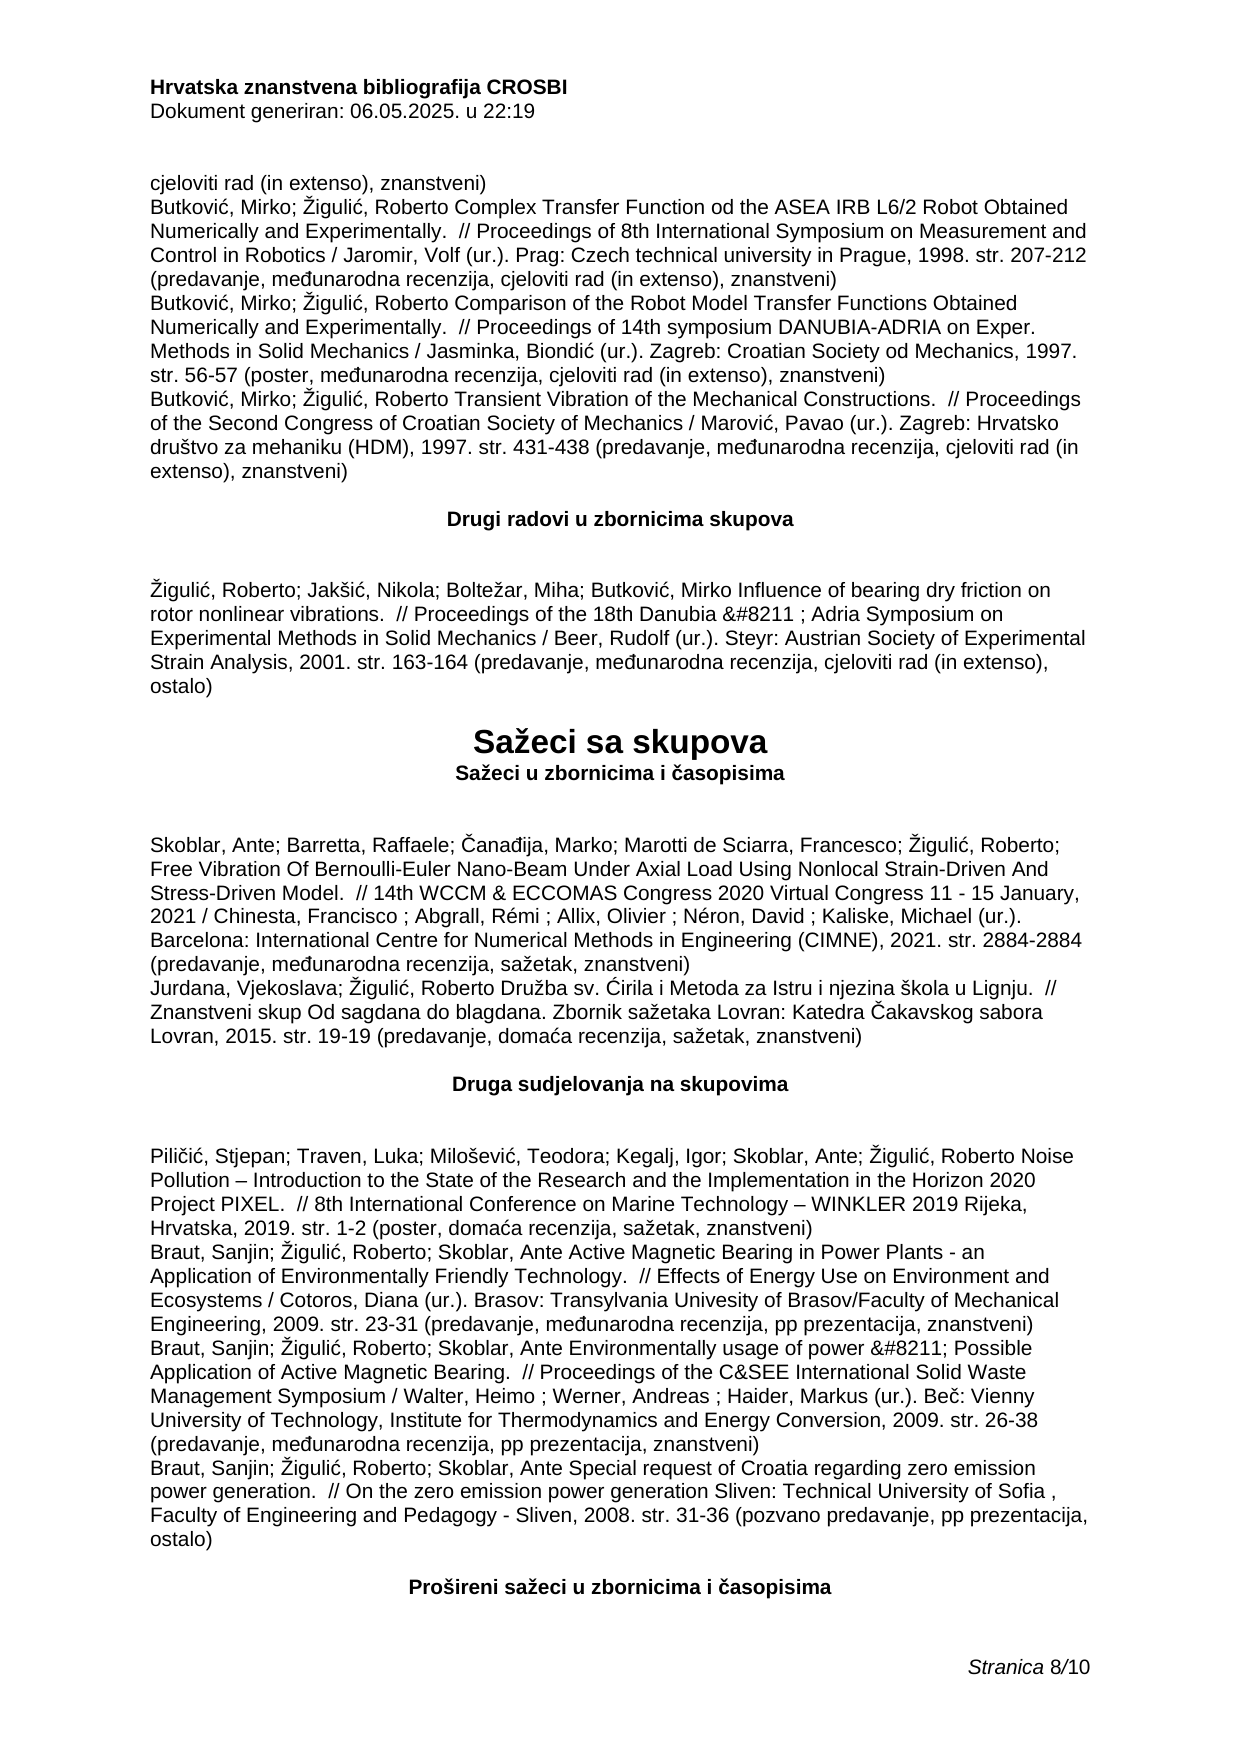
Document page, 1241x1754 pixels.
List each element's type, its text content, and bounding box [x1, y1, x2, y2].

subtitle Prošireni sažeci u zbornicima i časopisima [150, 1575, 1090, 1599]
text Braut, Sanjin; Žigulić, Roberto; Skoblar, Ante [150, 1240, 1090, 1336]
text Žigulić, Roberto; Jakšić, Nikola; Boltežar, Miha; Butković, Mirko [150, 578, 1090, 698]
subtitle Sažeci sa skupova [150, 722, 1090, 761]
text Braut, Sanjin; Žigulić, Roberto; Skoblar, Ante [150, 1336, 1090, 1455]
subtitle Drugi radovi u zbornicima skupova [150, 506, 1090, 530]
text Jurdana, Vjekoslava; Žigulić, Roberto [150, 976, 1090, 1048]
text Piličić, Stjepan; Traven, Luka; Milošević, Teodora; Kegalj, Igor; Skoblar, Ante; Žigulić, Roberto [150, 1144, 1090, 1240]
text Skoblar, Ante; Barretta, Raffaele; Čanađija, Marko; Marotti de Sciarra, Francesco; Žigulić, Roberto; [150, 832, 1090, 976]
subtitle Druga sudjelovanja na skupovima [150, 1072, 1090, 1096]
subtitle Sažeci u zbornicima i časopisima [150, 761, 1090, 784]
text Braut, Sanjin; Žigulić, Roberto; Skoblar, Ante [150, 1455, 1090, 1551]
text Butković, Mirko; Žigulić, Roberto [150, 195, 1090, 291]
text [150, 171, 1090, 195]
text Butković, Mirko; Žigulić, Roberto [150, 291, 1090, 387]
text Butković, Mirko; Žigulić, Roberto [150, 387, 1090, 482]
